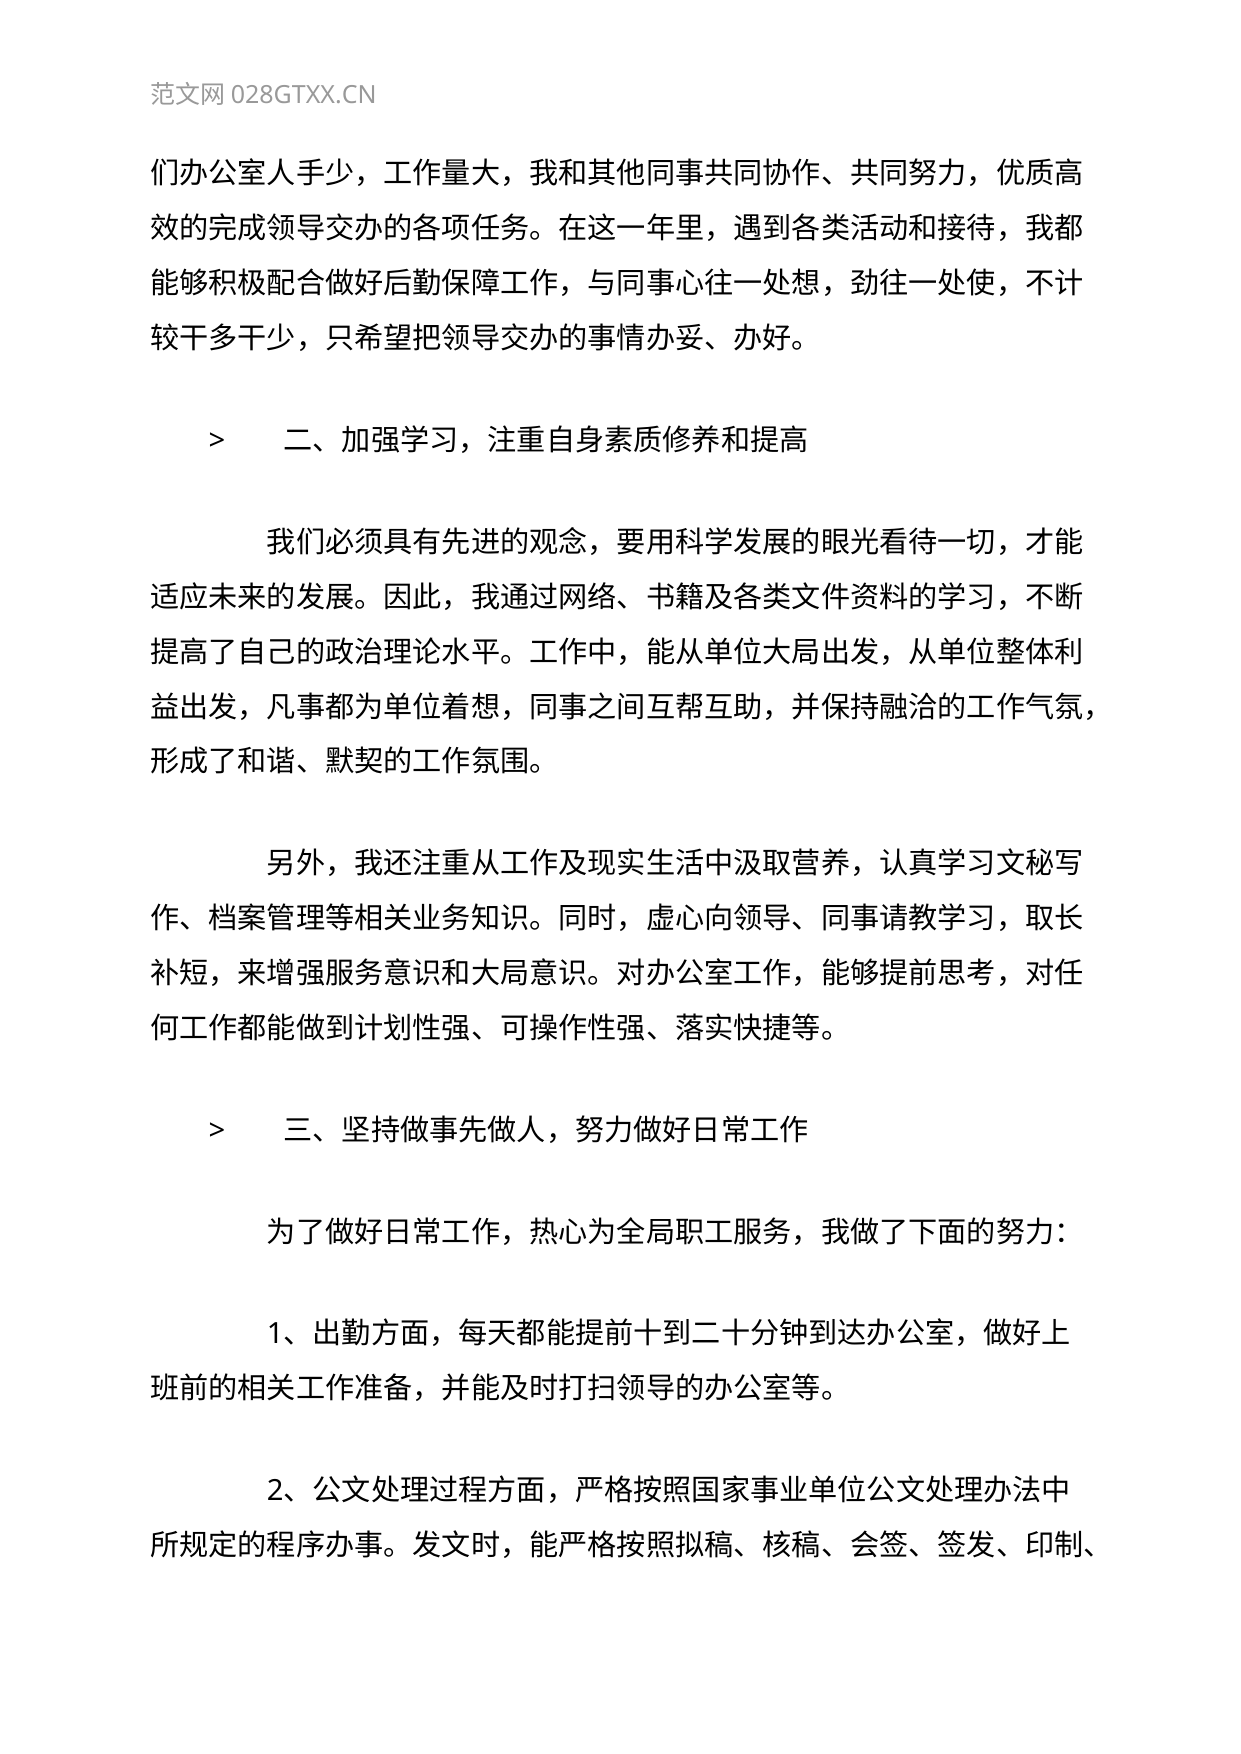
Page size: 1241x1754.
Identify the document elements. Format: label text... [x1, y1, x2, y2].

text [150, 1467, 1090, 1564]
text 1、出勤方面，每天都能提前十到二十分钟到达办公室，做好上班前的相关工作准备，并能及时打扫领导的办公室等。 [150, 1310, 1090, 1407]
text > 三、坚持做事先做人，努力做好日常工作 [150, 1106, 1090, 1149]
text 为了做好日常工作，热心为全局职工服务，我做了下面的努力： [150, 1208, 1090, 1251]
text 我们必须具有先进的观念，要用科学发展的眼光看待一切，才能适应未来的发展。因此，我通过网络、书籍及各类文件资料的学习，不断提高了自己的政治理论水平。工作中，能从单位大局出发，从单位整体利益出发，凡事都为单位着想，同事之间互帮互助，并保持融洽的工作气氛，形成了和谐、默契的工作氛围。 [150, 518, 1090, 780]
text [150, 150, 1090, 357]
text > 二、加强学习，注重自身素质修养和提高 [150, 416, 1090, 459]
text 另外，我还注重从工作及现实生活中汲取营养，认真学习文秘写作、档案管理等相关业务知识。同时，虚心向领导、同事请教学习，取长补短，来增强服务意识和大局意识。对办公室工作，能够提前思考，对任何工作都能做到计划性强、可操作性强、落实快捷等。 [150, 840, 1090, 1047]
